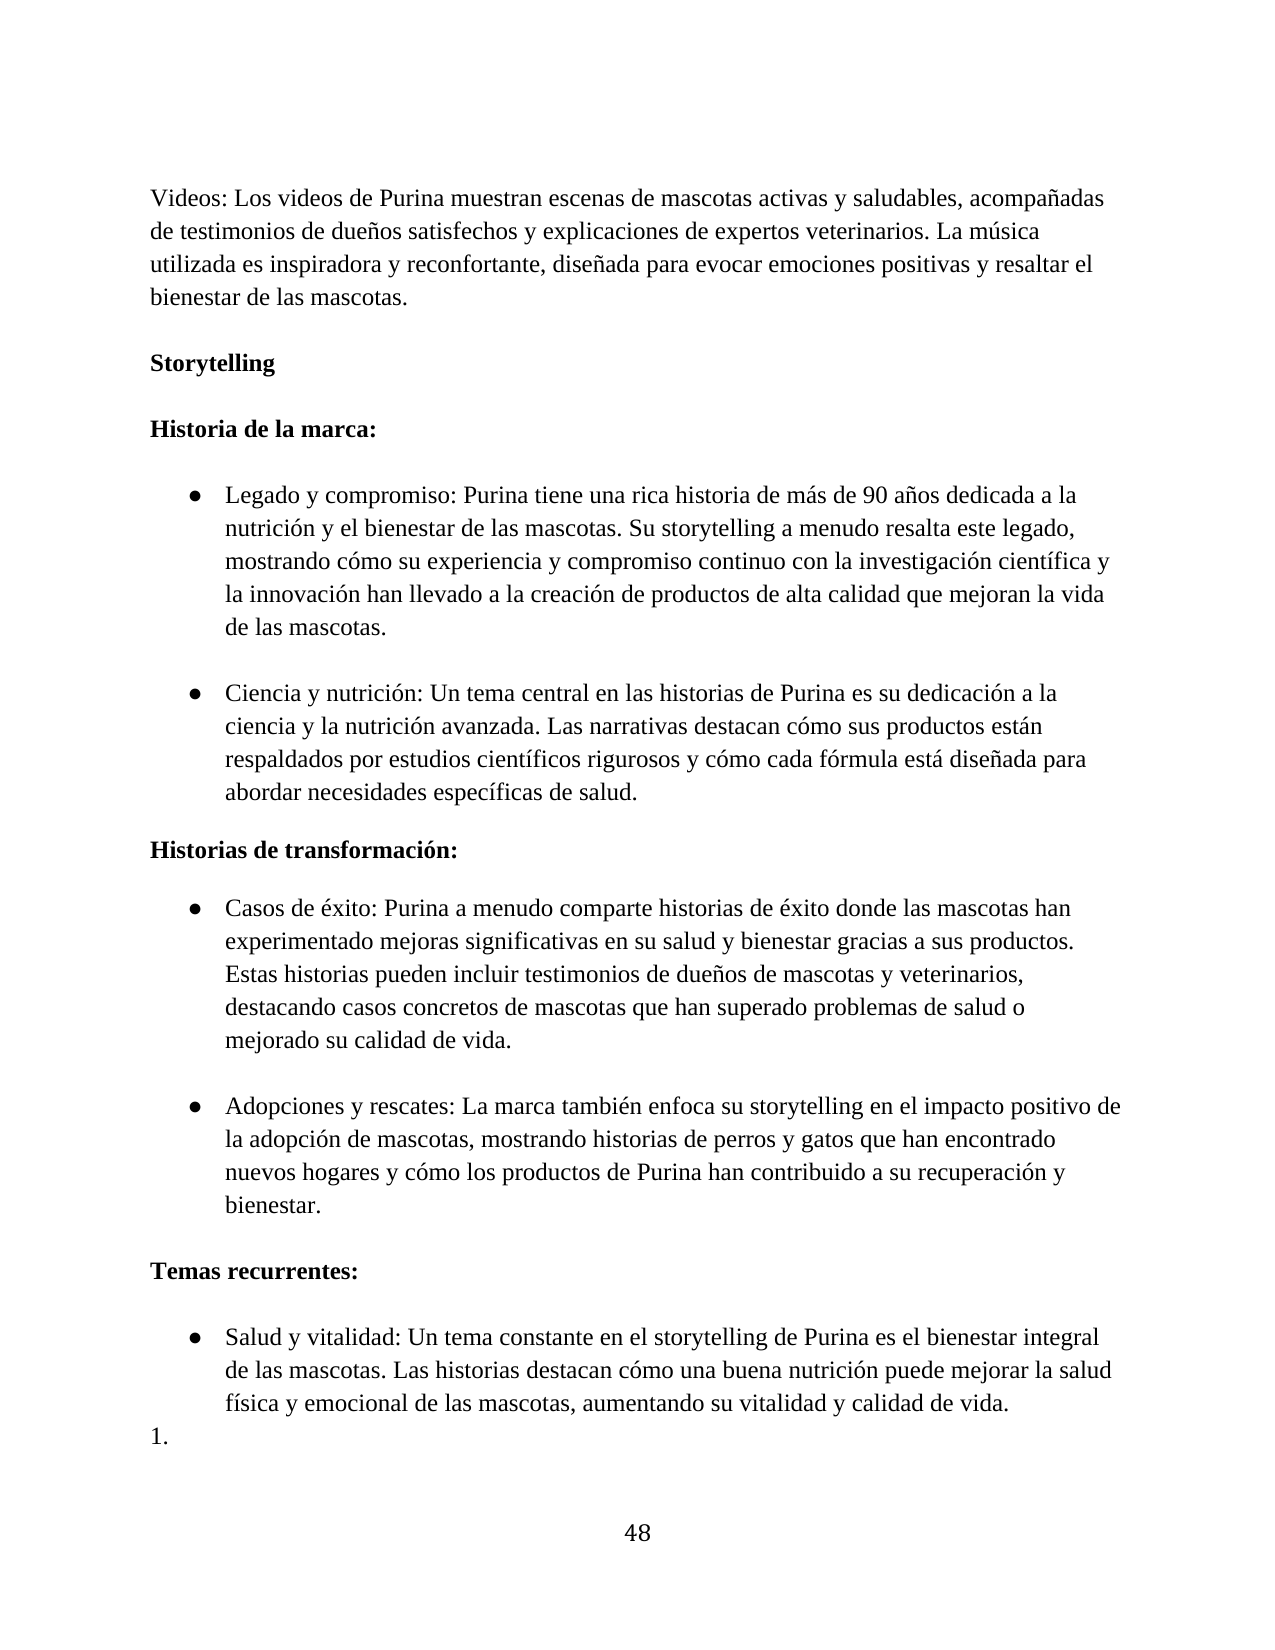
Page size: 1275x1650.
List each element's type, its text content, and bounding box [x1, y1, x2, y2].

text Storytelling [150, 348, 1125, 377]
list Ciencia y nutrición: Un tema central en las historias de Purina es su dedicación a la ciencia y la nutrición avanzada. Las narrativas destacan cómo sus productos están respaldados por estudios científicos rigurosos y cómo cada fórmula está diseñada para abordar necesidades específicas de salud. [187, 678, 1125, 806]
text Temas recurrentes: [150, 1256, 1125, 1285]
list Adopciones y rescates: La marca también enfoca su storytelling en el impacto positivo de la adopción de mascotas, mostrando historias de perros y gatos que han encontrado nuevos hogares y cómo los productos de Purina han contribuido a su recuperación y bienestar. [187, 1091, 1125, 1219]
list Salud y vitalidad: Un tema constante en el storytelling de Purina es el bienestar integral de las mascotas. Las historias destacan cómo una buena nutrición puede mejorar la salud física y emocional de las mascotas, aumentando su vitalidad y calidad de vida. [187, 1322, 1125, 1417]
text 1. [150, 1421, 1125, 1450]
text Historias de transformación: [150, 835, 1125, 864]
list Legado y compromiso: Purina tiene una rica historia de más de 90 años dedicada a la nutrición y el bienestar de las mascotas. Su storytelling a menudo resalta este legado, mostrando cómo su experiencia y compromiso continuo con la investigación científica y la innovación han llevado a la creación de productos de alta calidad que mejoran la vida de las mascotas. [187, 480, 1125, 641]
text Historia de la marca: [150, 414, 1125, 443]
text Videos: Los videos de Purina muestran escenas de mascotas activas y saludables, acompañadas de testimonios de dueños satisfechos y explicaciones de expertos veterinarios. La música utilizada es inspiradora y reconfortante, diseñada para evocar emociones positivas y resaltar el bienestar de las mascotas. [150, 183, 1125, 311]
list Casos de éxito: Purina a menudo comparte historias de éxito donde las mascotas han experimentado mejoras significativas en su salud y bienestar gracias a sus productos. Estas historias pueden incluir testimonios de dueños de mascotas y veterinarios, destacando casos concretos de mascotas que han superado problemas de salud o mejorado su calidad de vida. [187, 893, 1125, 1054]
